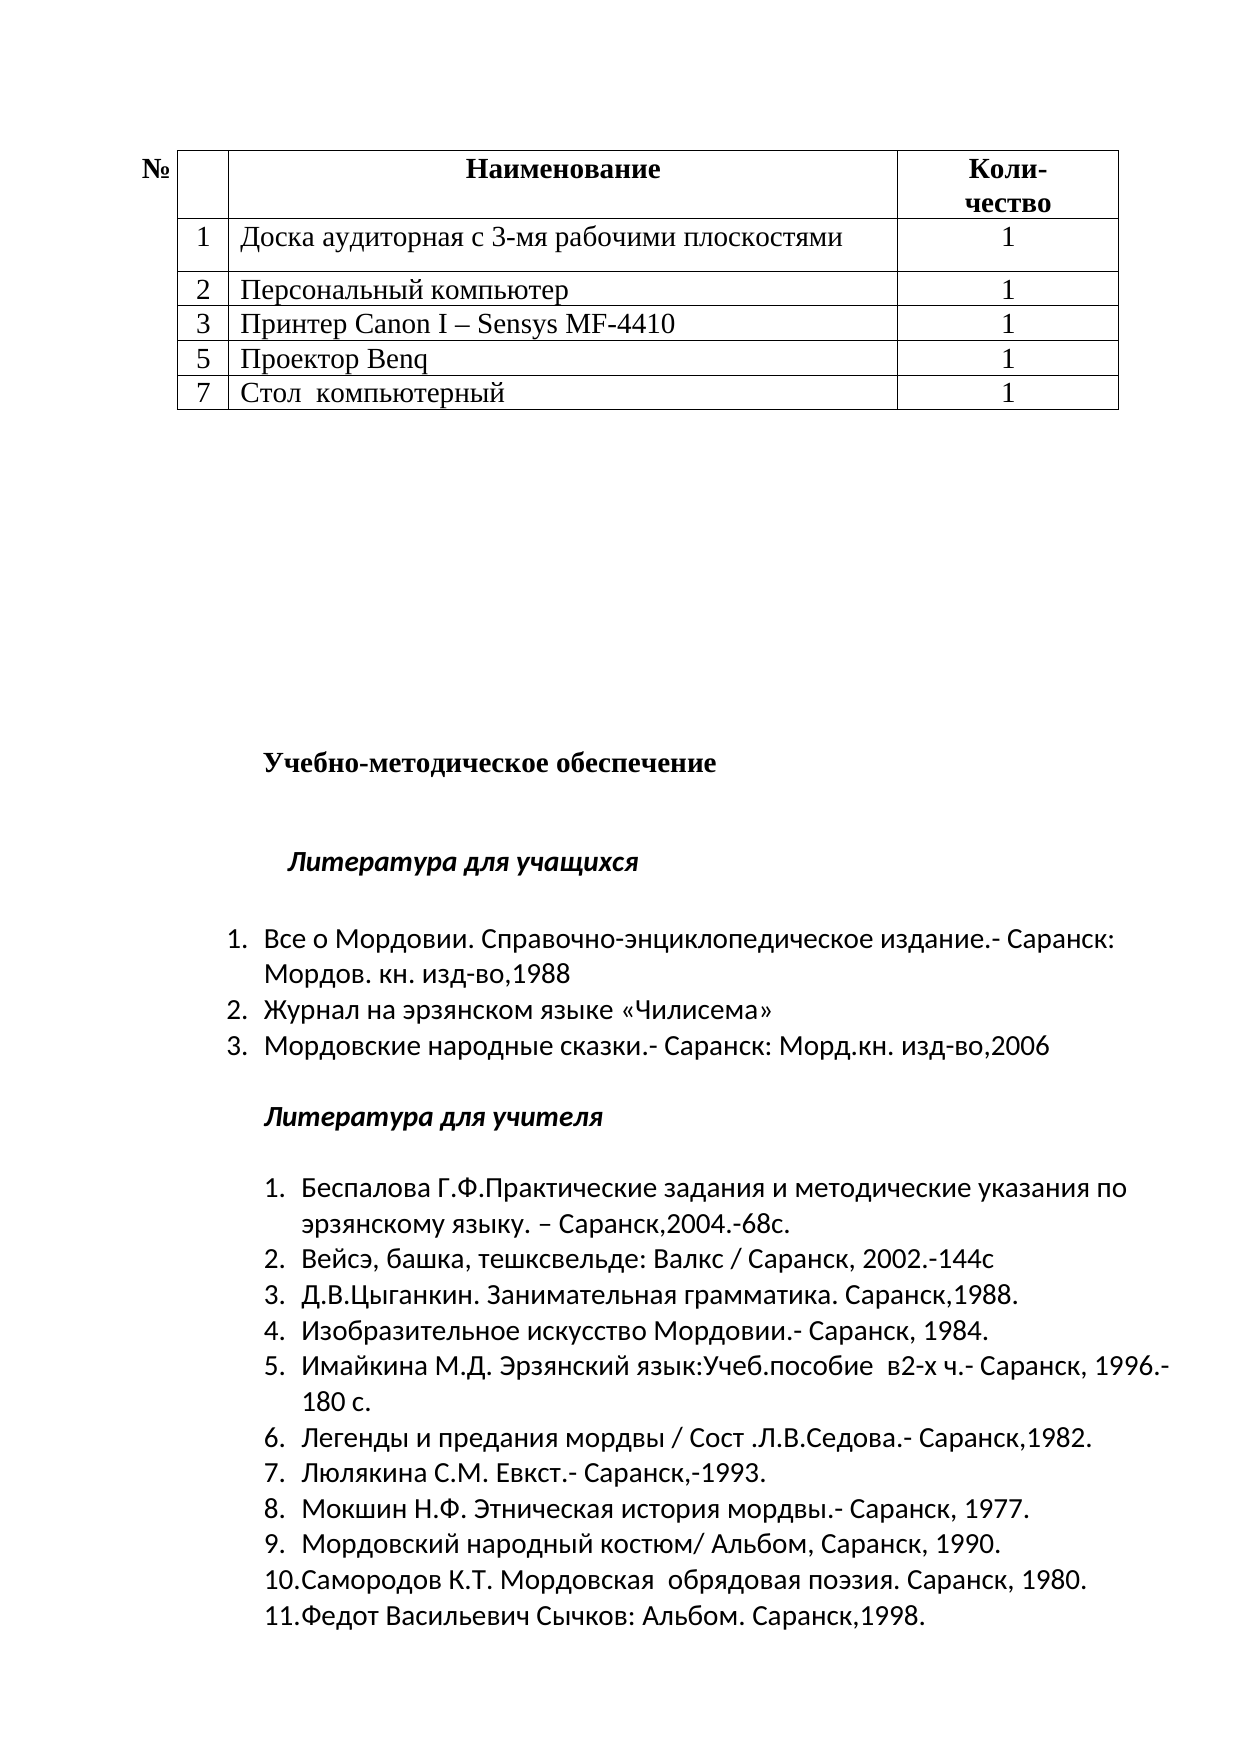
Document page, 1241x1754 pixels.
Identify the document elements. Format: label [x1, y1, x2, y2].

table_header [166, 118, 1208, 1632]
